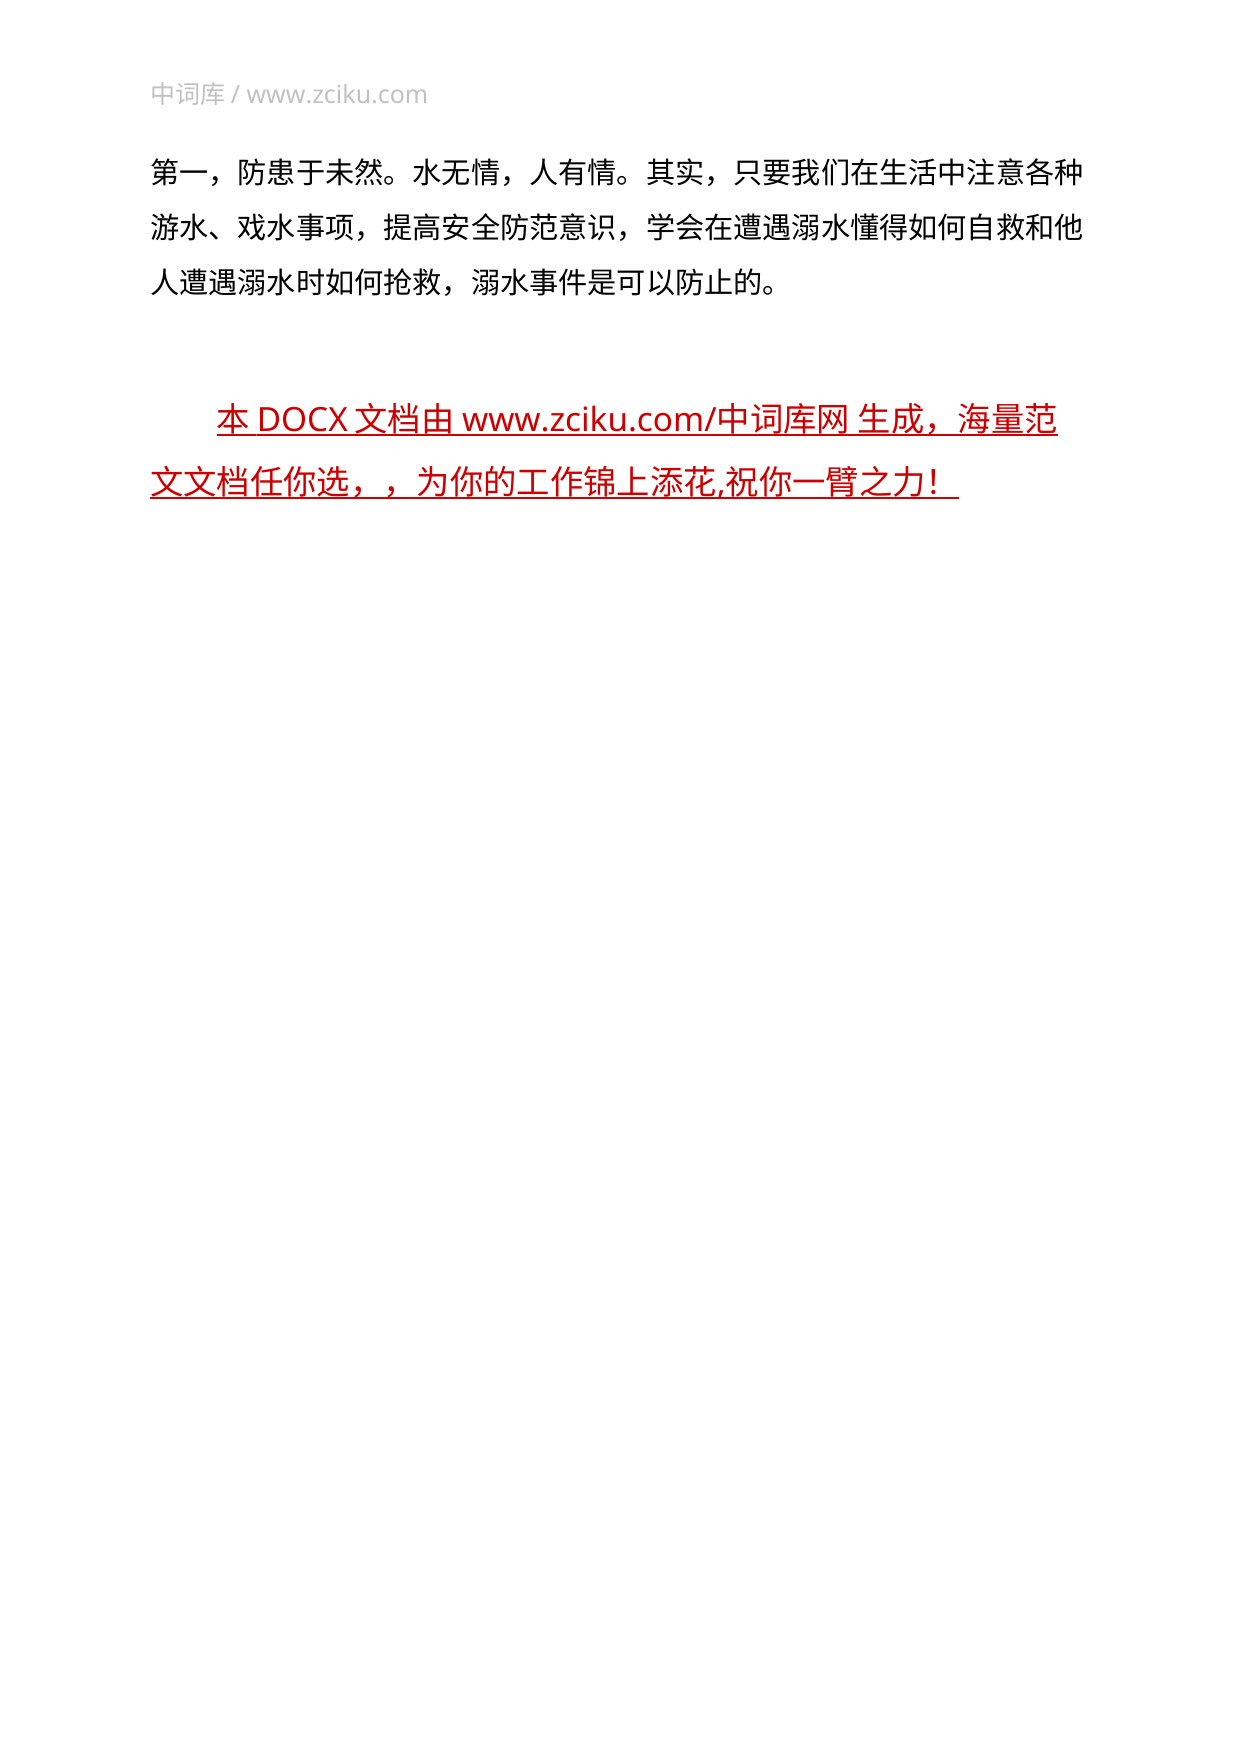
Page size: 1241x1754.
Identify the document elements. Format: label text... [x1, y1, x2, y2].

text 本DOCX文档由 www.zciku.com/中词库网 生成，海量范文文档任你选，，为你的工作锦上添花,祝你一臂之力！ [150, 393, 1090, 504]
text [150, 150, 1090, 302]
